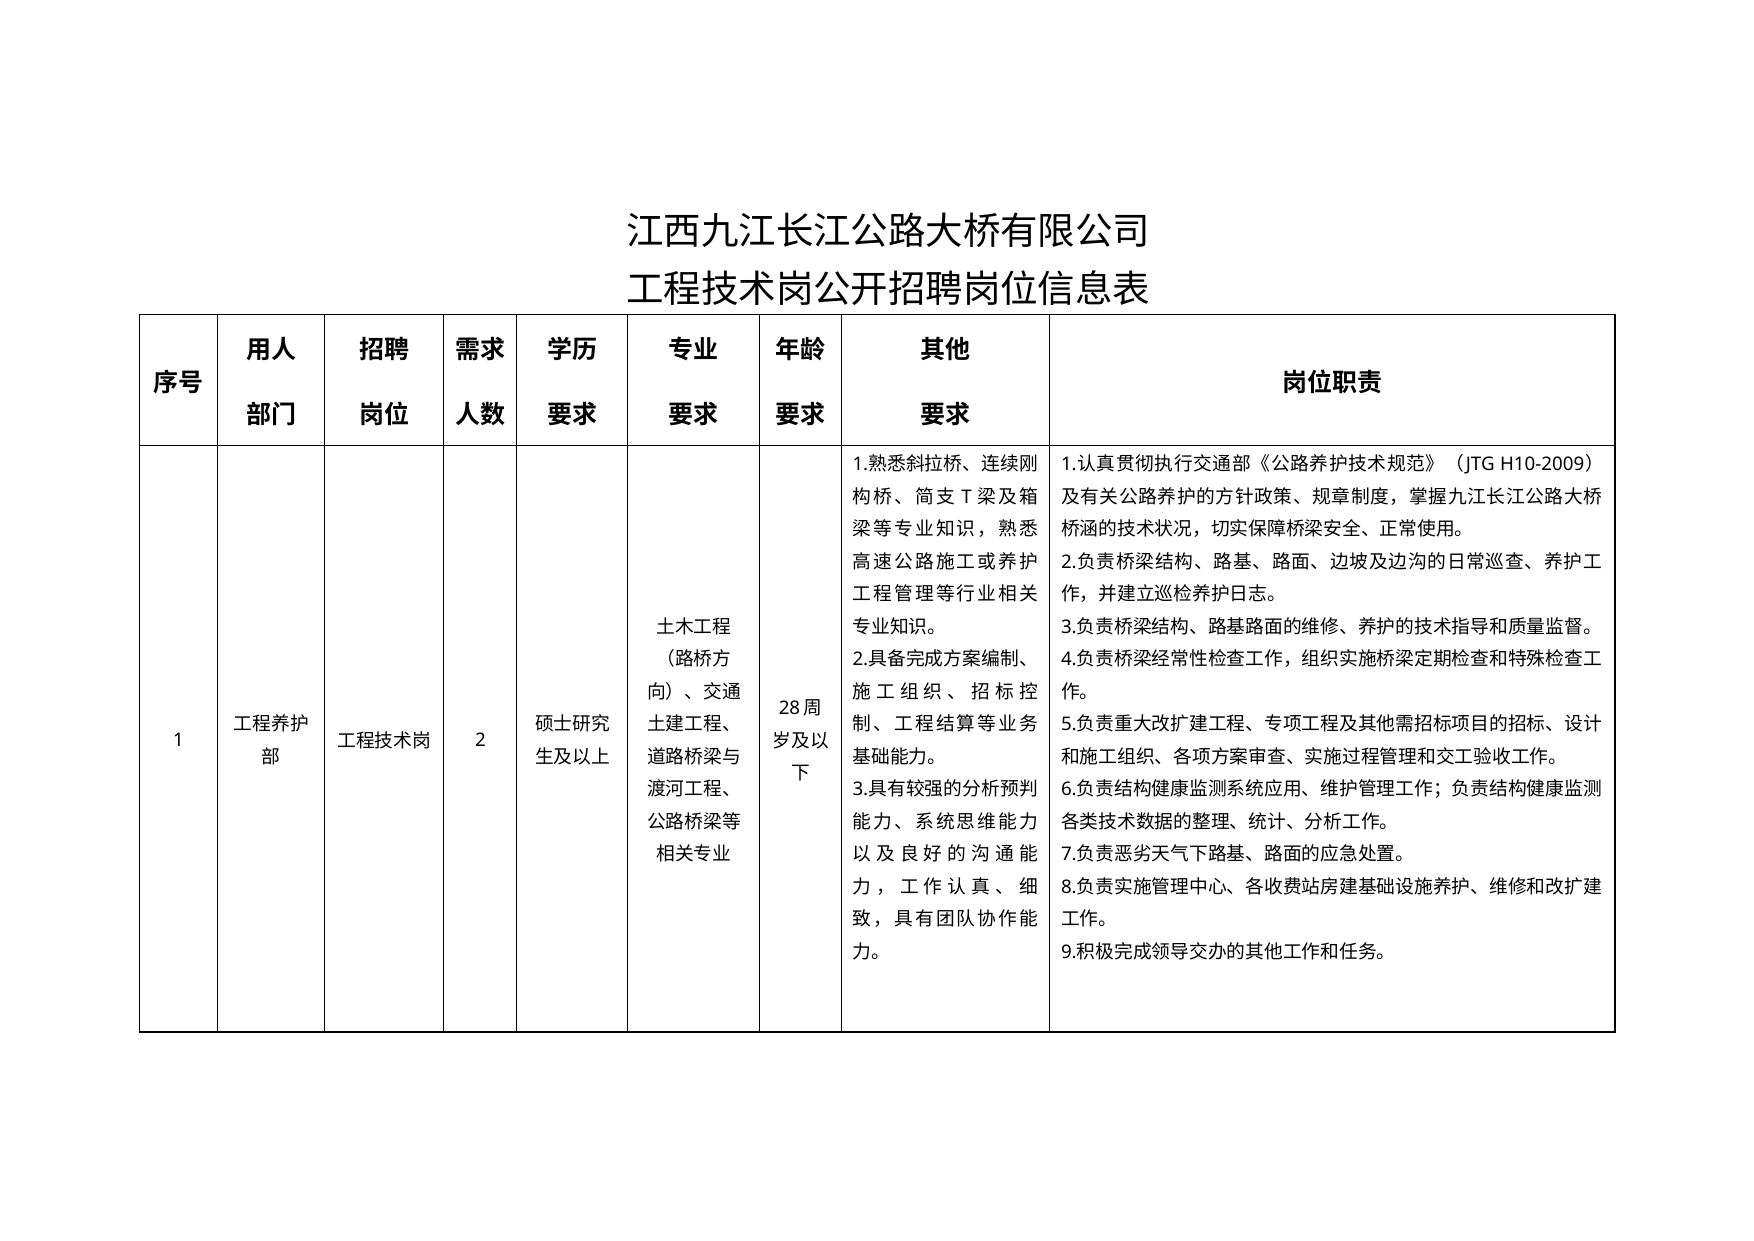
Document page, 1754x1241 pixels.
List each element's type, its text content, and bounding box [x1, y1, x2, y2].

table_cell 工程养护部 [218, 446, 324, 1031]
table_header 专业 要求 [628, 315, 759, 445]
table_cell 工程技术岗 [325, 446, 443, 1031]
table_cell 2 [444, 446, 516, 1031]
table_cell 土木工程（路桥方向）、交通土建工程、道路桥梁与渡河工程、公路桥梁等相关专业 [628, 446, 759, 1031]
table_header 年龄 要求 [760, 315, 841, 445]
table_cell 1 [140, 446, 217, 1031]
table_cell 1.熟悉斜拉桥、连续刚构桥、简支T梁及箱梁等专业知识，熟悉高速公路施工或养护工程管理等行业相关专业知识。 2.具备完成方案编制、施工组织、招标控制、工程结算等业务基础能力。 3.具有较强的分析预判能力、系统思维能力以及良好的沟通能力，工作认真、细致，具有团队协作能力。 [842, 446, 1049, 1031]
table_header 招聘 岗位 [325, 315, 443, 445]
table_header 序号 [140, 315, 217, 445]
table_header 用人 部门 [218, 315, 324, 445]
table_cell 硕士研究生及以上 [517, 446, 627, 1031]
table_header 其他 要求 [842, 315, 1049, 445]
table_cell 28周岁及以下 [760, 446, 841, 1031]
text 工程技术岗公开招聘岗位信息表 [172, 256, 1604, 314]
table_header 岗位职责 [1050, 315, 1614, 445]
table_header 需求人数 [444, 315, 516, 445]
table_header 学历 要求 [517, 315, 627, 445]
table_cell 1.认真贯彻执行交通部《公路养护技术规范》（JTG H10-2009）及有关公路养护的方针政策、规章制度，掌握九江长江公路大桥桥涵的技术状况，切实保障桥梁安全、正常使用。 2.负责桥梁结构、路基、路面、边坡及边沟的日常巡查、养护工作，并建立巡检养护日志。 3.负责桥梁结构、路基路面的维修、养护的技术指导和质量监督。 4.负责桥梁经常性检查工作，组织实施桥梁定期检查和特殊检查工作。 5.负责重大改扩建工程、专项工程及其他需招标项目的招标、设计和施工组织、各项方案审查、实施过程管理和交工验收工作。 6.负责结构健康监测系统应用、维护管理工作；负责结构健康监测各类技术数据的整理、统计、分析工作。 7.负责恶劣天气下路基、路面的应急处置。 8.负责实施管理中心、各收费站房建基础设施养护、维修和改扩建工作。 9.积极完成领导交办的其他工作和任务。 [1050, 446, 1614, 1031]
text 江西九江长江公路大桥有限公司 [172, 198, 1604, 256]
